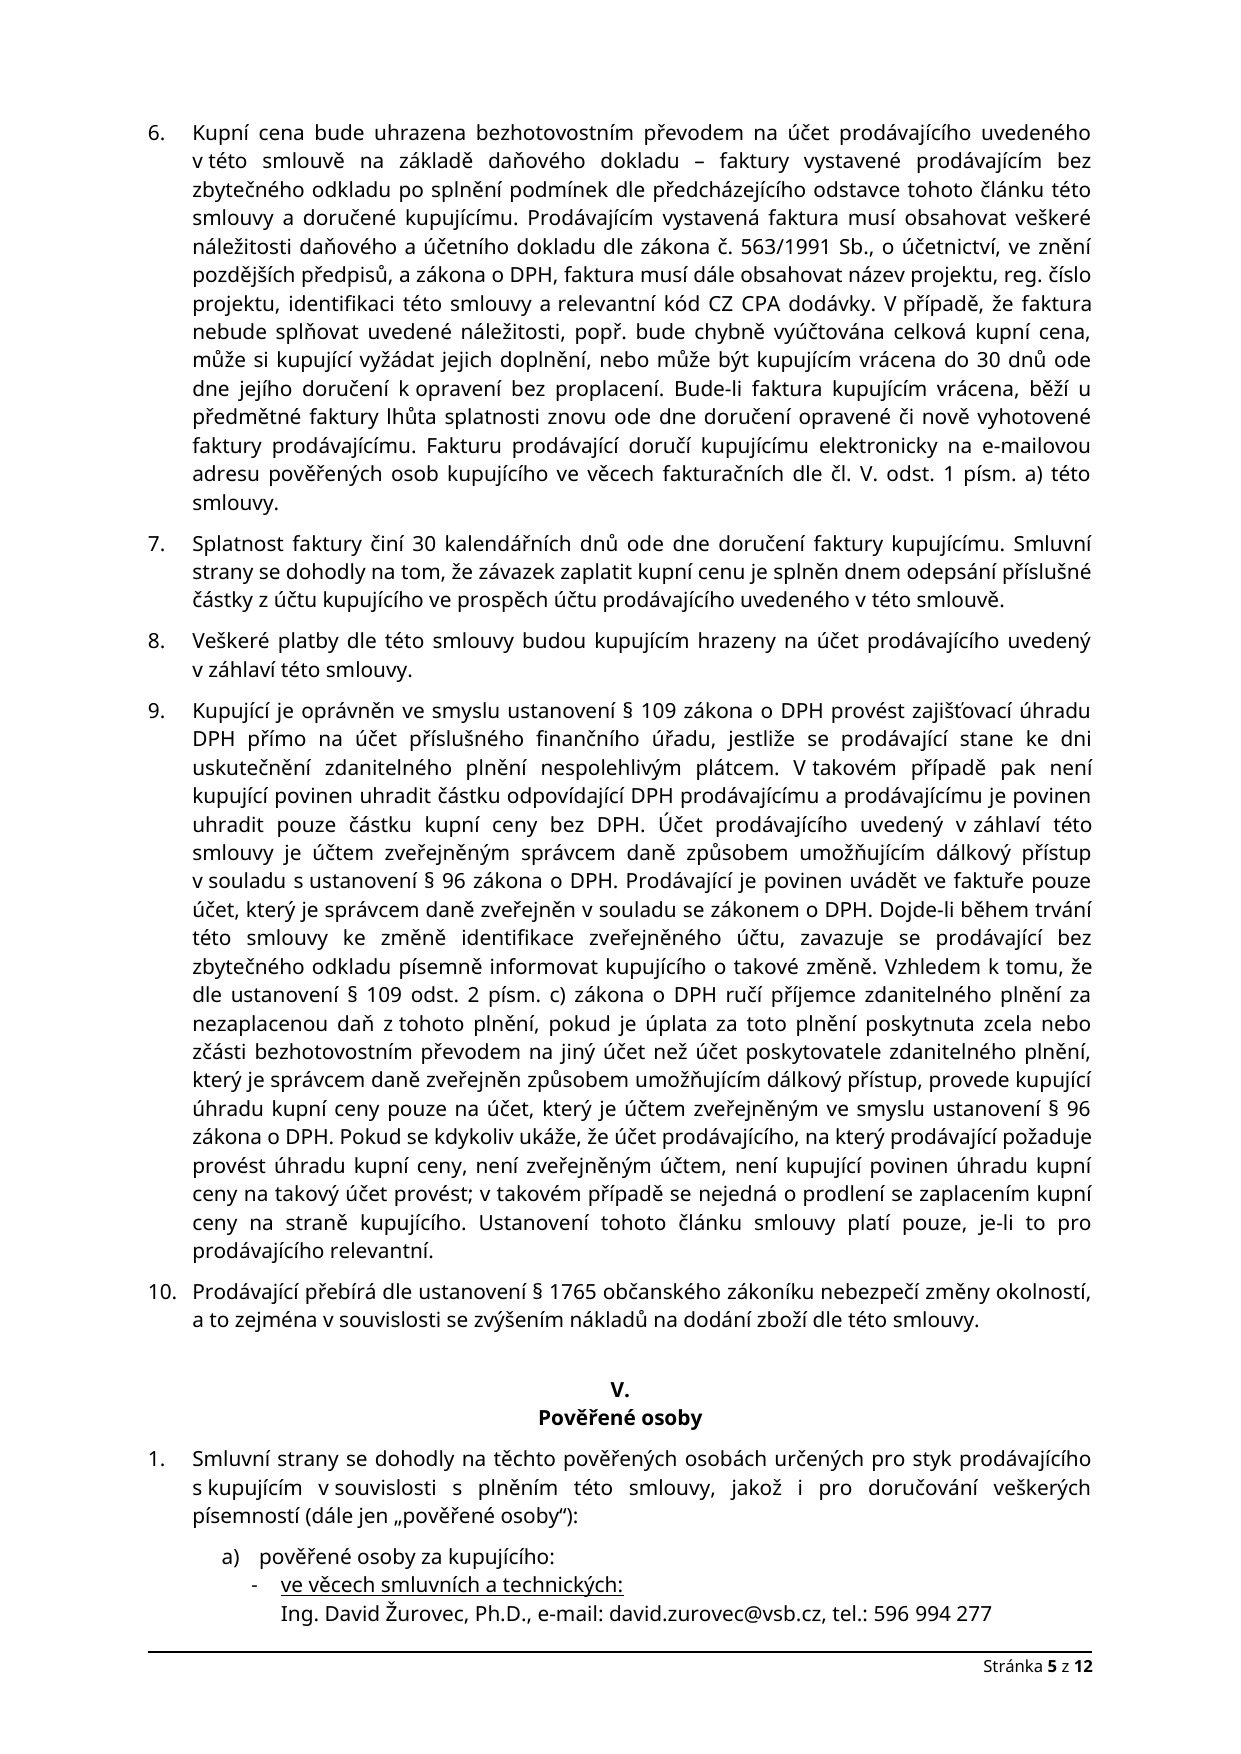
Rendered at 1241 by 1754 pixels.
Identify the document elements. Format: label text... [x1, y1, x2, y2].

text V. [148, 1375, 1092, 1403]
text Ing. David Žurovec, Ph.D., e-mail: david.zurovec@vsb.cz, tel.: 596 994 277 [281, 1599, 1092, 1627]
list pověřené osoby za kupujícího: [221, 1542, 1092, 1571]
text Pověřené osoby [148, 1403, 1092, 1432]
list Smluvní strany se dohodly na těchto pověřených osobách určených pro styk prodávajícího s kupujícím v souvislosti s plněním této smlouvy, jakož i pro doručování veškerých písemností (dále jen „pověřené osoby“): [148, 1444, 1092, 1530]
list ve věcech smluvních a technických: [251, 1571, 1092, 1599]
list Splatnost faktury činí 30 kalendářních dnů ode dne doručení faktury kupujícímu. Smluvní strany se dohodly na tom, že závazek zaplatit kupní cenu je splněn dnem odepsání příslušné částky z účtu kupujícího ve prospěch účtu prodávajícího uvedeného v této smlouvě. [148, 529, 1092, 614]
list Prodávající přebírá dle ustanovení § 1765 občanského zákoníku nebezpečí změny okolností, a to zejména v souvislosti se zvýšením nákladů na dodání zboží dle této smlouvy. [148, 1277, 1092, 1334]
list Kupní cena bude uhrazena bezhotovostním převodem na účet prodávajícího uvedeného v této smlouvě na základě daňového dokladu – faktury vystavené prodávajícím bez zbytečného odkladu po splnění podmínek dle předcházejícího odstavce tohoto článku této smlouvy a doručené kupujícímu. Prodávajícím vystavená faktura musí obsahovat veškeré náležitosti daňového a účetního dokladu dle zákona č. 563/1991 Sb., o účetnictví, ve znění pozdějších předpisů, a zákona o DPH, faktura musí dále obsahovat název projektu, reg. číslo projektu, identifikaci této smlouvy a relevantní kód CZ CPA dodávky. V případě, že faktura nebude splňovat uvedené náležitosti, popř. bude chybně vyúčtována celková kupní cena, může si kupující vyžádat jejich doplnění, nebo může být kupujícím vrácena do 30 dnů ode dne jejího doručení k opravení bez proplacení. Bude-li faktura kupujícím vrácena, běží u předmětné faktury lhůta splatnosti znovu ode dne doručení opravené či nově vyhotovené faktury prodávajícímu. Fakturu prodávající doručí kupujícímu elektronicky na e-mailovou adresu pověřených osob kupujícího ve věcech fakturačních dle čl. V. odst. 1 písm. a) této smlouvy. [148, 118, 1092, 516]
list Kupující je oprávněn ve smyslu ustanovení § 109 zákona o DPH provést zajišťovací úhradu DPH přímo na účet příslušného finančního úřadu, jestliže se prodávající stane ke dni uskutečnění zdanitelného plnění nespolehlivým plátcem. V takovém případě pak není kupující povinen uhradit částku odpovídající DPH prodávajícímu a prodávajícímu je povinen uhradit pouze částku kupní ceny bez DPH. Účet prodávajícího uvedený v záhlaví této smlouvy je účtem zveřejněným správcem daně způsobem umožňujícím dálkový přístup v souladu s ustanovení § 96 zákona o DPH. Prodávající je povinen uvádět ve faktuře pouze účet, který je správcem daně zveřejněn v souladu se zákonem o DPH. Dojde-li během trvání této smlouvy ke změně identifikace zveřejněného účtu, zavazuje se prodávající bez zbytečného odkladu písemně informovat kupujícího o takové změně. Vzhledem k tomu, že dle ustanovení § 109 odst. 2 písm. c) zákona o DPH ručí příjemce zdanitelného plnění za nezaplacenou daň z tohoto plnění, pokud je úplata za toto plnění poskytnuta zcela nebo zčásti bezhotovostním převodem na jiný účet než účet poskytovatele zdanitelného plnění, který je správcem daně zveřejněn způsobem umožňujícím dálkový přístup, provede kupující úhradu kupní ceny pouze na účet, který je účtem zveřejněným ve smyslu ustanovení § 96 zákona o DPH. Pokud se kdykoliv ukáže, že účet prodávajícího, na který prodávající požaduje provést úhradu kupní ceny, není zveřejněným účtem, není kupující povinen úhradu kupní ceny na takový účet provést; v takovém případě se nejedná o prodlení se zaplacením kupní ceny na straně kupujícího. Ustanovení tohoto článku smlouvy platí pouze, je-li to pro prodávajícího relevantní. [148, 696, 1092, 1265]
list Veškeré platby dle této smlouvy budou kupujícím hrazeny na účet prodávajícího uvedený v záhlaví této smlouvy. [148, 627, 1092, 683]
